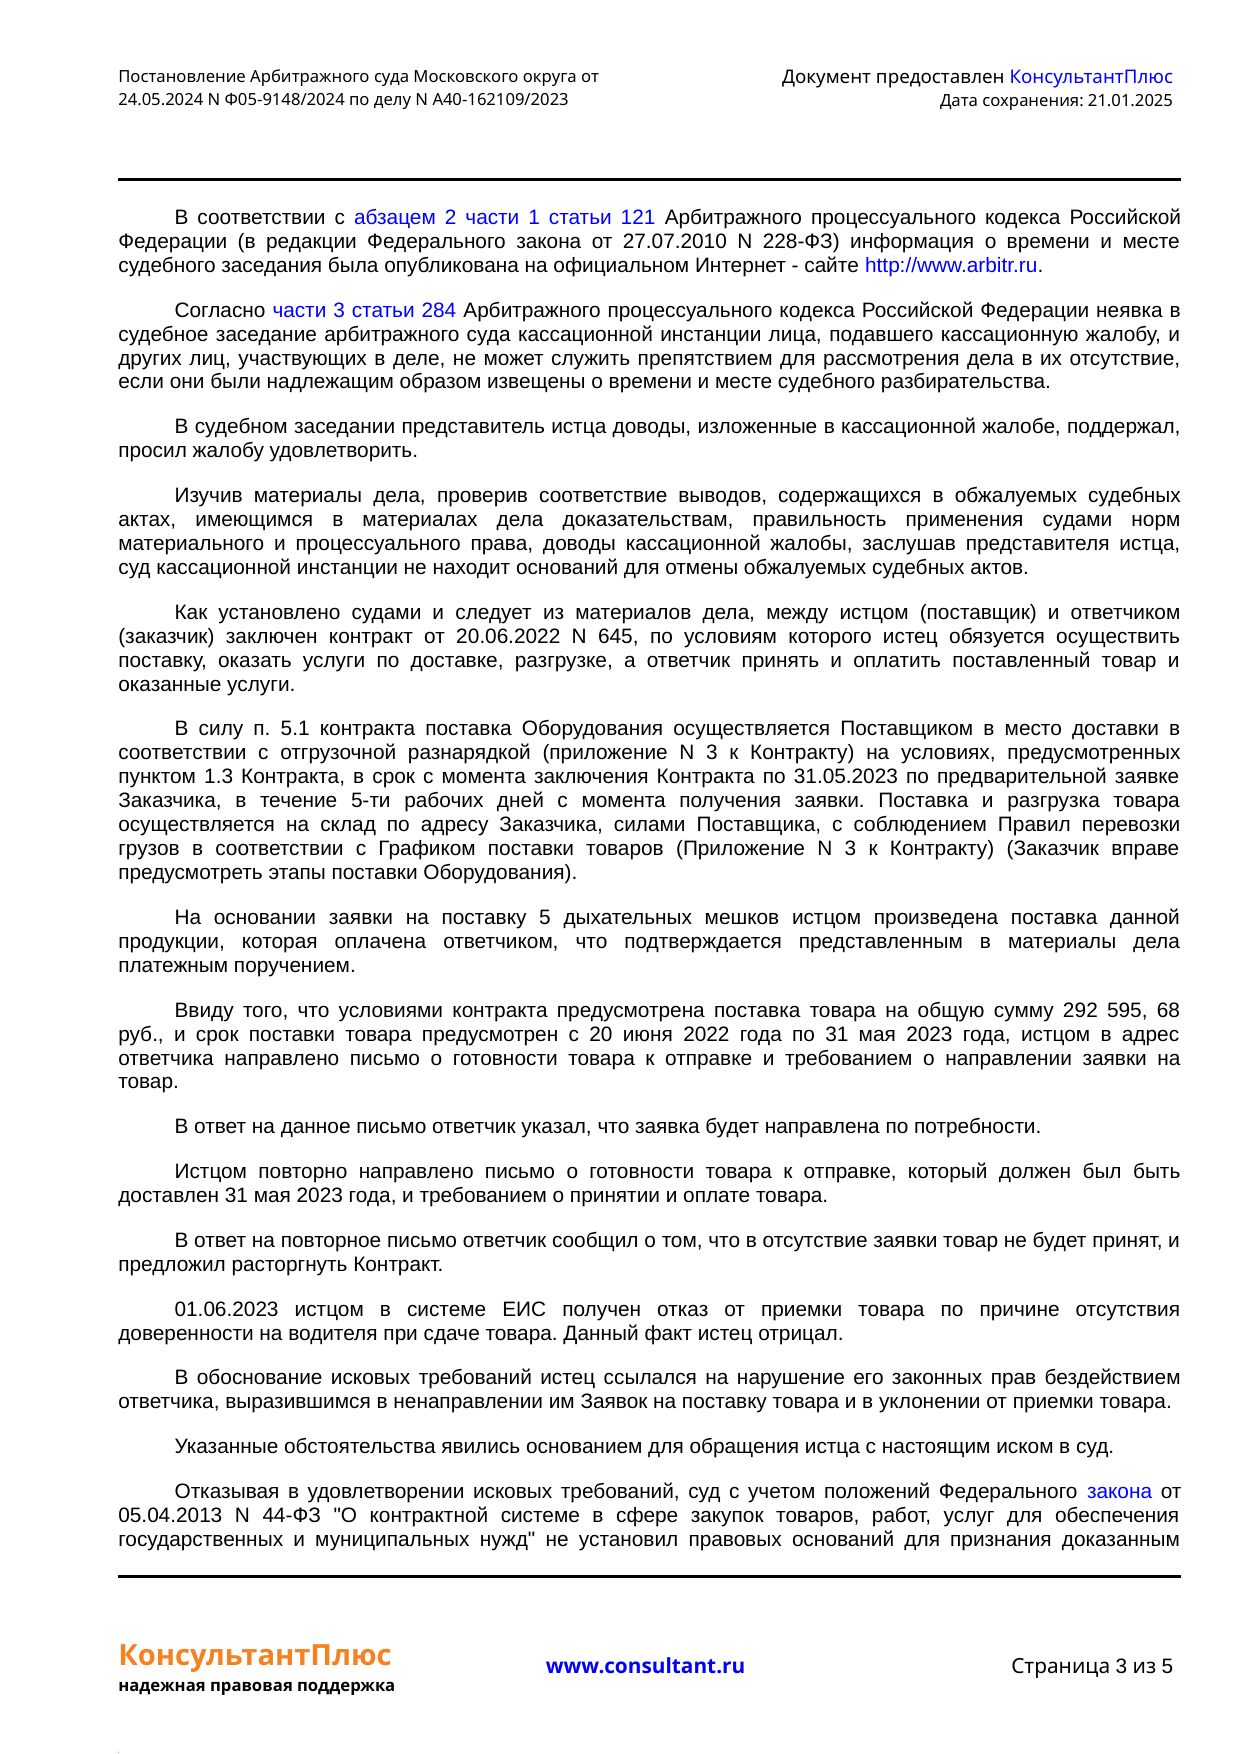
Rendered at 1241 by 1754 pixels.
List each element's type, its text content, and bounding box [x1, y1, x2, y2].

text Согласно части 3 статьи 284 Арбитражного процессуального кодекса Российской Федерации неявка в судебное заседание арбитражного суда кассационной инстанции лица, подавшего кассационную жалобу, и других лиц, участвующих в деле, не может служить препятствием для рассмотрения дела в их отсутствие, если они были надлежащим образом извещены о времени и месте судебного разбирательства. [118, 297, 1181, 393]
text Истцом повторно направлено письмо о готовности товара к отправке, который должен был быть доставлен 31 мая 2023 года, и требованием о принятии и оплате товара. [118, 1159, 1181, 1207]
text В обоснование исковых требований истец ссылался на нарушение его законных прав бездействием ответчика, выразившимся в ненаправлении им Заявок на поставку товара и в уклонении от приемки товара. [118, 1365, 1181, 1413]
text В ответ на данное письмо ответчик указал, что заявка будет направлена по потребности. [118, 1114, 1181, 1138]
text 01.06.2023 истцом в системе ЕИС получен отказ от приемки товара по причине отсутствия доверенности на водителя при сдаче товара. Данный факт истец отрицал. [118, 1296, 1181, 1344]
text Ввиду того, что условиями контракта предусмотрена поставка товара на общую сумму 292 595, 68 руб., и срок поставки товара предусмотрен с 20 июня 2022 года по 31 мая 2023 года, истцом в адрес ответчика направлено письмо о готовности товара к отправке и требованием о направлении заявки на товар. [118, 997, 1181, 1093]
text На основании заявки на поставку 5 дыхательных мешков истцом произведена поставка данной продукции, которая оплачена ответчиком, что подтверждается представленным в материалы дела платежным поручением. [118, 905, 1181, 977]
text В ответ на повторное письмо ответчик сообщил о том, что в отсутствие заявки товар не будет принят, и предложил расторгнуть Контракт. [118, 1228, 1181, 1276]
text Изучив материалы дела, проверив соответствие выводов, содержащихся в обжалуемых судебных актах, имеющимся в материалах дела доказательствам, правильность применения судами норм материального и процессуального права, доводы кассационной жалобы, заслушав представителя истца, суд кассационной инстанции не находит оснований для отмены обжалуемых судебных актов. [118, 483, 1181, 579]
text В силу п. 5.1 контракта поставка Оборудования осуществляется Поставщиком в место доставки в соответствии с отгрузочной разнарядкой (приложение N 3 к Контракту) на условиях, предусмотренных пунктом 1.3 Контракта, в срок с момента заключения Контракта по 31.05.2023 по предварительной заявке Заказчика, в течение 5-ти рабочих дней с момента получения заявки. Поставка и разгрузка товара осуществляется на склад по адресу Заказчика, силами Поставщика, с соблюдением Правил перевозки грузов в соответствии с Графиком поставки товаров (Приложение N 3 к Контракту) (Заказчик вправе предусмотреть этапы поставки Оборудования). [118, 716, 1181, 884]
text Указанные обстоятельства явились основанием для обращения истца с настоящим иском в суд. [118, 1434, 1181, 1458]
text В соответствии с абзацем 2 части 1 статьи 121 Арбитражного процессуального кодекса Российской Федерации (в редакции Федерального закона от 27.07.2010 N 228-ФЗ) информация о времени и месте судебного заседания была опубликована на официальном Интернет - сайте http://www.arbitr.ru. [118, 205, 1181, 277]
text В судебном заседании представитель истца доводы, изложенные в кассационной жалобе, поддержал, просил жалобу удовлетворить. [118, 414, 1181, 462]
text Как установлено судами и следует из материалов дела, между истцом (поставщик) и ответчиком (заказчик) заключен контракт от 20.06.2022 N 645, по условиям которого истец обязуется осуществить поставку, оказать услуги по доставке, разгрузке, а ответчик принять и оплатить поставленный товар и оказанные услуги. [118, 599, 1181, 695]
